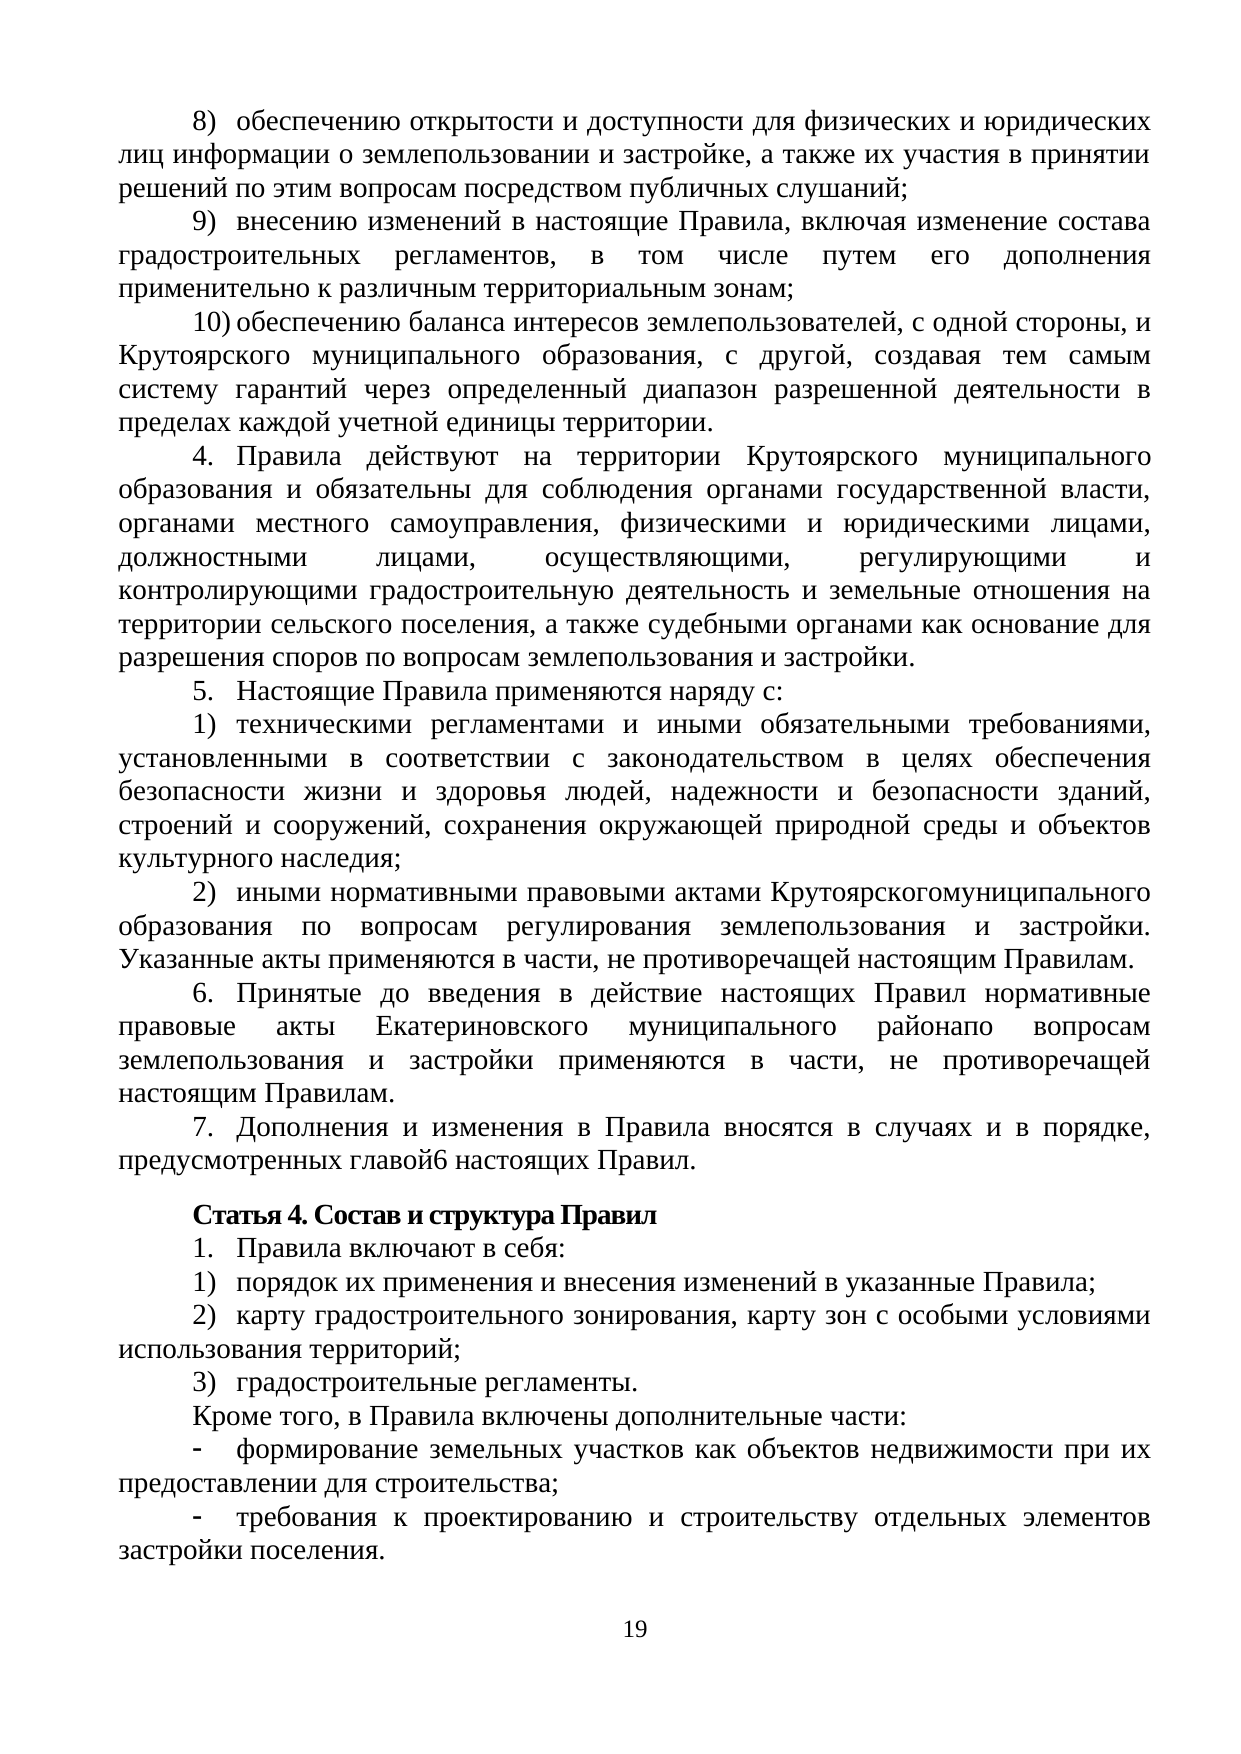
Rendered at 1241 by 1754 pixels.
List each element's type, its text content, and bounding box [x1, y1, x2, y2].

list внесению изменений в настоящие Правила, включая изменение состава градостроительных регламентов, в том числе путем его дополнения применительно к различным территориальным зонам; [118, 203, 1152, 304]
list формирование земельных участков как объектов недвижимости при их предоставлении для строительства; [118, 1432, 1152, 1499]
list Принятые до введения в действие настоящих Правил нормативные правовые акты Екатериновского муниципального районапо вопросам землепользования и застройки применяются в части, не противоречащей настоящим Правилам. [118, 975, 1152, 1109]
list Настоящие Правила применяются наряду с: [118, 673, 1152, 706]
list порядок их применения и внесения изменений в указанные Правила; [118, 1264, 1152, 1297]
list карту градостроительного зонирования, карту зон с особыми условиями использования территорий; [118, 1297, 1152, 1364]
list градостроительные регламенты. [118, 1364, 1152, 1398]
list обеспечению открытости и доступности для физических и юридических лиц информации о землепользовании и застройке, а также их участия в принятии решений по этим вопросам посредством публичных слушаний; [118, 103, 1152, 203]
list техническими регламентами и иными обязательными требованиями, установленными в соответствии с законодательством в целях обеспечения безопасности жизни и здоровья людей, надежности и безопасности зданий, строений и сооружений, сохранения окружающей природной среды и объектов культурного наследия; [118, 706, 1152, 874]
list иными нормативными правовыми актами Крутоярскогомуниципального образования по вопросам регулирования землепользования и застройки. Указанные акты применяются в части, не противоречащей настоящим Правилам. [118, 874, 1152, 975]
list обеспечению баланса интересов землепользователей, с одной стороны, и Крутоярского муниципального образования, с другой, создавая тем самым систему гарантий через определенный диапазон разрешенной деятельности в пределах каждой учетной единицы территории. [118, 304, 1152, 438]
list Правила включают в себя: [118, 1230, 1152, 1264]
subtitle Статья 4. Состав и структура Правил [118, 1197, 1152, 1230]
text Кроме того, в Правила включены дополнительные части: [118, 1398, 1152, 1432]
list Дополнения и изменения в Правила вносятся в случаях и в порядке, предусмотренных главой6 настоящих Правил. [118, 1109, 1152, 1176]
list требования к проектированию и строительству отдельных элементов застройки поселения. [118, 1499, 1152, 1566]
list Правила действуют на территории Крутоярского муниципального образования и обязательны для соблюдения органами государственной власти, органами местного самоуправления, физическими и юридическими лицами, должностными лицами, осуществляющими, регулирующими и контролирующими градостроительную деятельность и земельные отношения на территории сельского поселения, а также судебными органами как основание для разрешения споров по вопросам землепользования и застройки. [118, 438, 1152, 673]
